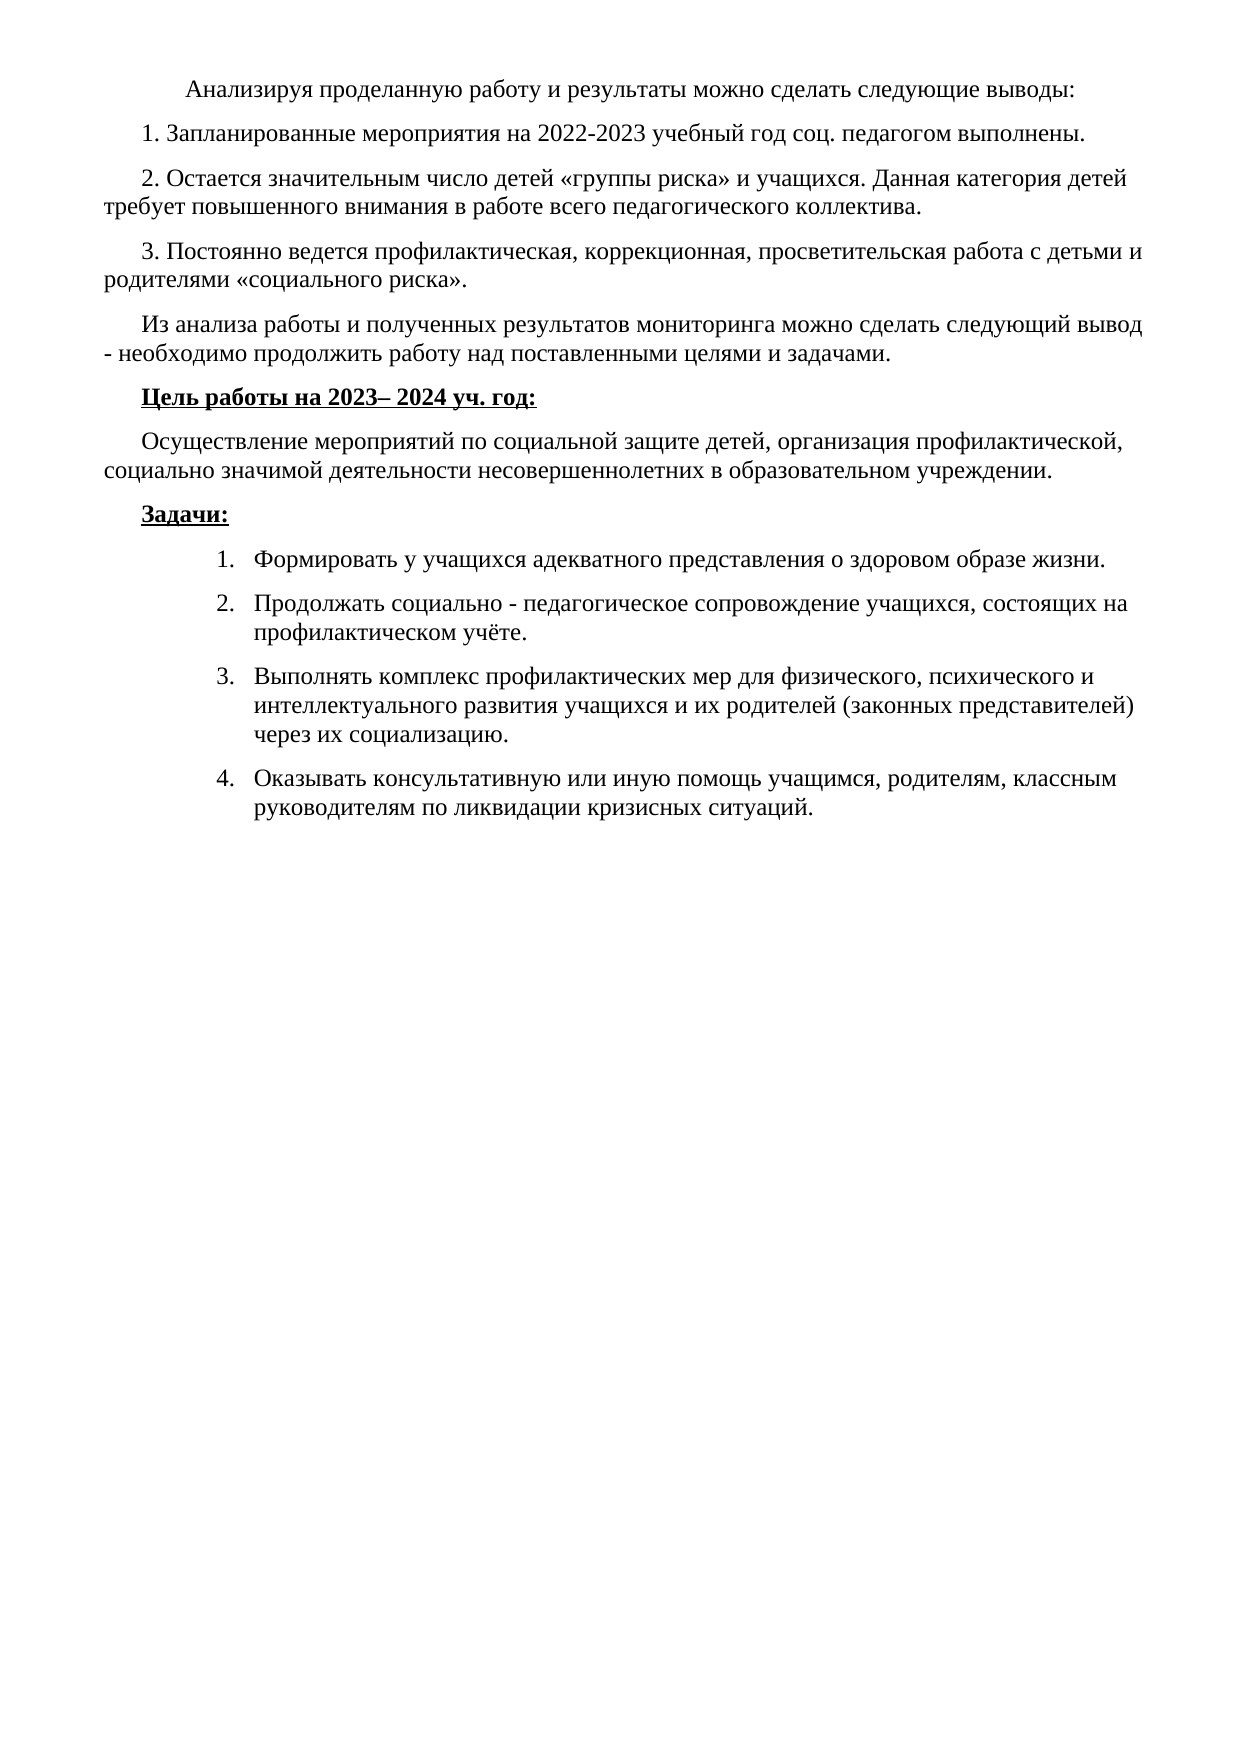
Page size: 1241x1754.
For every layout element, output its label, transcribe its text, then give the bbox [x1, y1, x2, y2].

list Продолжать социально - педагогическое сопровождение учащихся, состоящих на профилактическом учёте. [216, 588, 1152, 646]
list Оказывать консультативную или иную помощь учащимся, родителям, классным руководителям по ликвидации кризисных ситуаций. [216, 763, 1152, 821]
text Цель работы на 2023– 2024 уч. год: [103, 382, 1152, 411]
text Осуществление мероприятий по социальной защите детей, организация профилактической, социально значимой деятельности несовершеннолетних в образовательном учреждении. [103, 426, 1152, 484]
list Выполнять комплекс профилактических мер для физического, психического и интеллектуального развития учащихся и их родителей (законных представителей) через их социализацию. [216, 661, 1152, 748]
text Из анализа работы и полученных результатов мониторинга можно сделать следующий вывод - необходимо продолжить работу над поставленными целями и задачами. [103, 309, 1152, 366]
text 1. Запланированные мероприятия на 2022-2023 учебный год соц. педагогом выполнены. [103, 118, 1152, 147]
text 3. Постоянно ведется профилактическая, коррекционная, просветительская работа с детьми и родителями «социального риска». [103, 236, 1152, 293]
text Задачи: [103, 499, 1152, 528]
list Формировать у учащихся адекватного представления о здоровом образе жизни. [216, 544, 1152, 573]
text 2. Остается значительным число детей «группы риска» и учащихся. Данная категория детей требует повышенного внимания в работе всего педагогического коллектива. [103, 163, 1152, 220]
text Анализируя проделанную работу и результаты можно сделать следующие выводы: [103, 74, 1152, 103]
